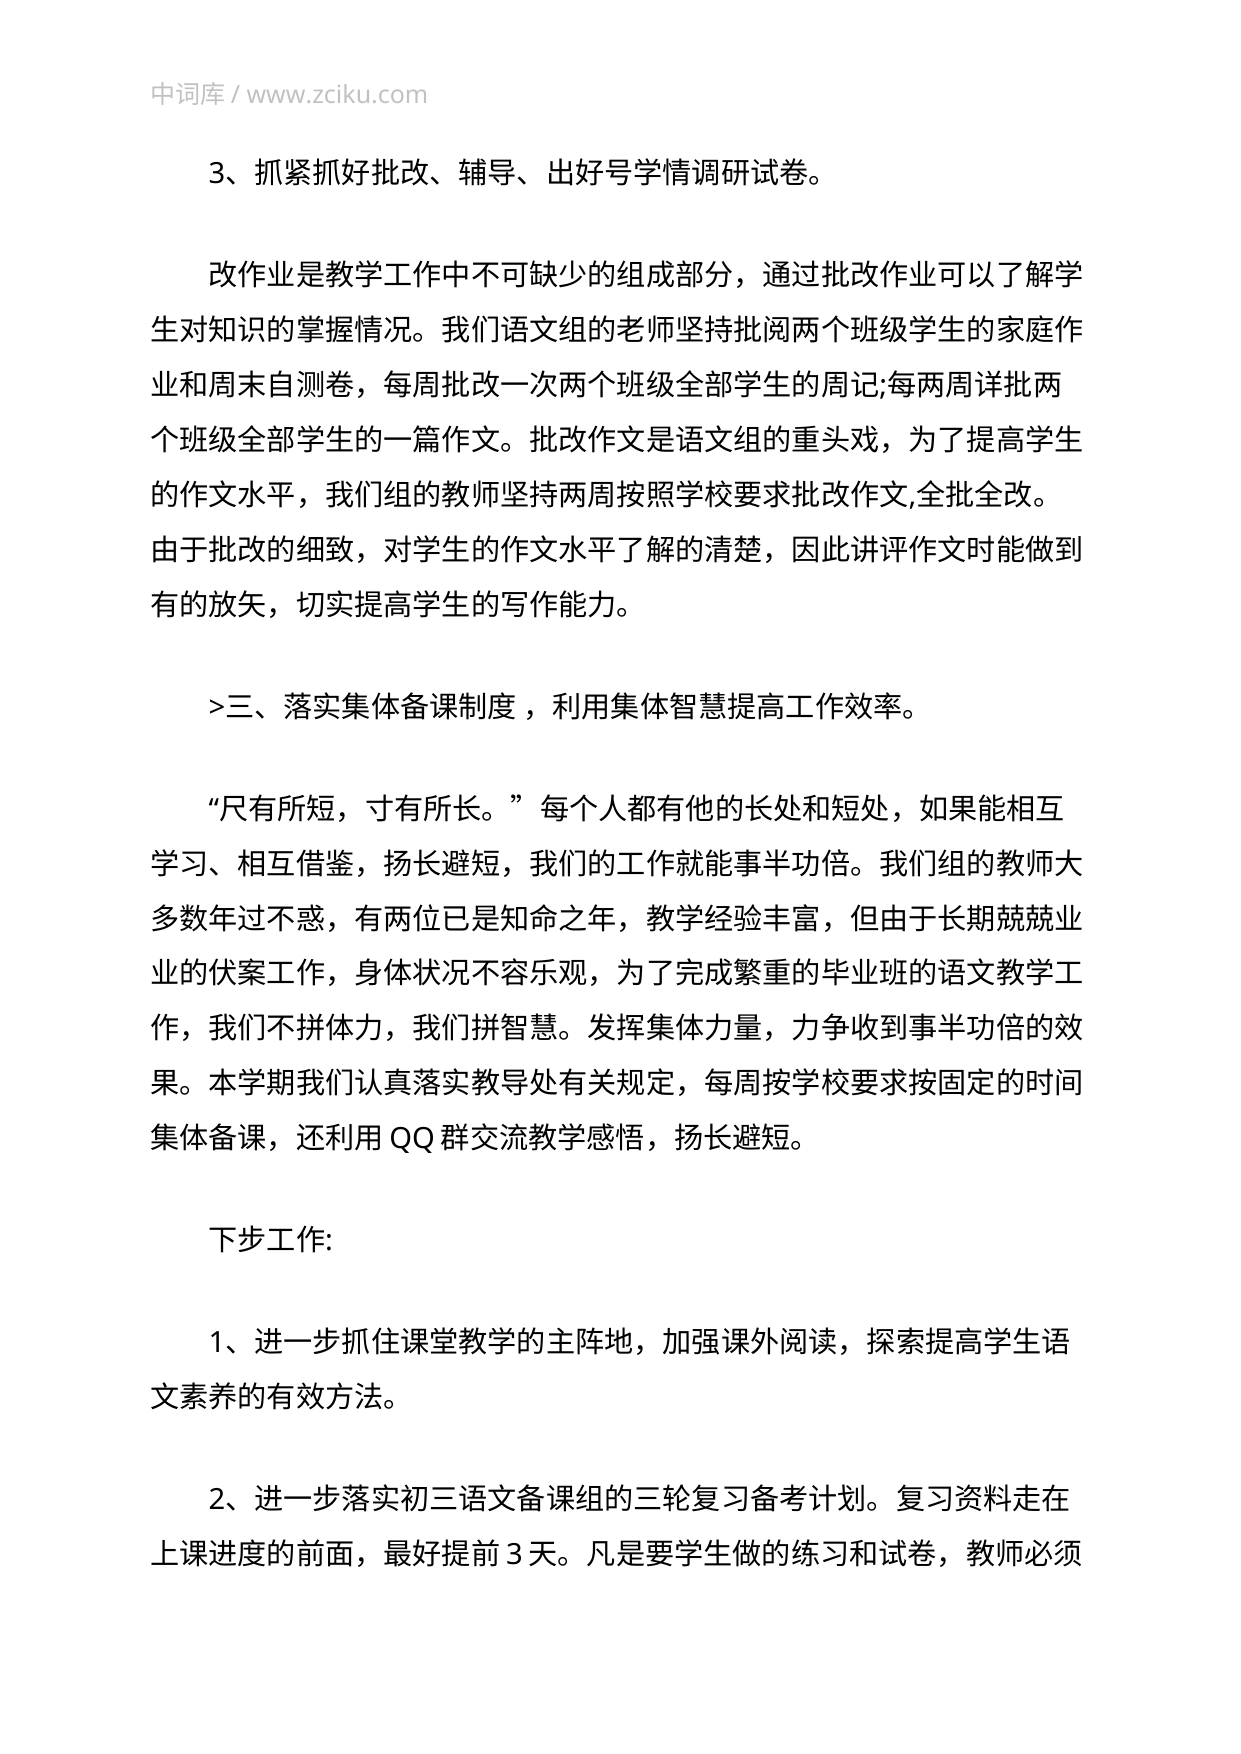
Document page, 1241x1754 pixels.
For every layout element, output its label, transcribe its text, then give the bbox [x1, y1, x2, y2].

text “尺有所短，寸有所长。”每个人都有他的长处和短处，如果能相互学习、相互借鉴，扬长避短，我们的工作就能事半功倍。我们组的教师大多数年过不惑，有两位已是知命之年，教学经验丰富，但由于长期兢兢业业的伏案工作，身体状况不容乐观，为了完成繁重的毕业班的语文教学工作，我们不拼体力，我们拼智慧。发挥集体力量，力争收到事半功倍的效果。本学期我们认真落实教导处有关规定，每周按学校要求按固定的时间集体备课，还利用QQ群交流教学感悟，扬长避短。 [150, 785, 1090, 1157]
text 下步工作: [150, 1217, 1090, 1259]
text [150, 1476, 1090, 1573]
text >三、落实集体备课制度 ，利用集体智慧提高工作效率。 [150, 683, 1090, 726]
text 改作业是教学工作中不可缺少的组成部分，通过批改作业可以了解学生对知识的掌握情况。我们语文组的老师坚持批阅两个班级学生的家庭作业和周末自测卷，每周批改一次两个班级全部学生的周记;每两周详批两个班级全部学生的一篇作文。批改作文是语文组的重头戏，为了提高学生的作文水平，我们组的教师坚持两周按照学校要求批改作文,全批全改。由于批改的细致，对学生的作文水平了解的清楚，因此讲评作文时能做到有的放矢，切实提高学生的写作能力。 [150, 252, 1090, 624]
text 3、抓紧抓好批改、辅导、出好号学情调研试卷。 [150, 150, 1090, 192]
text 1、进一步抓住课堂教学的主阵地，加强课外阅读，探索提高学生语文素养的有效方法。 [150, 1319, 1090, 1416]
